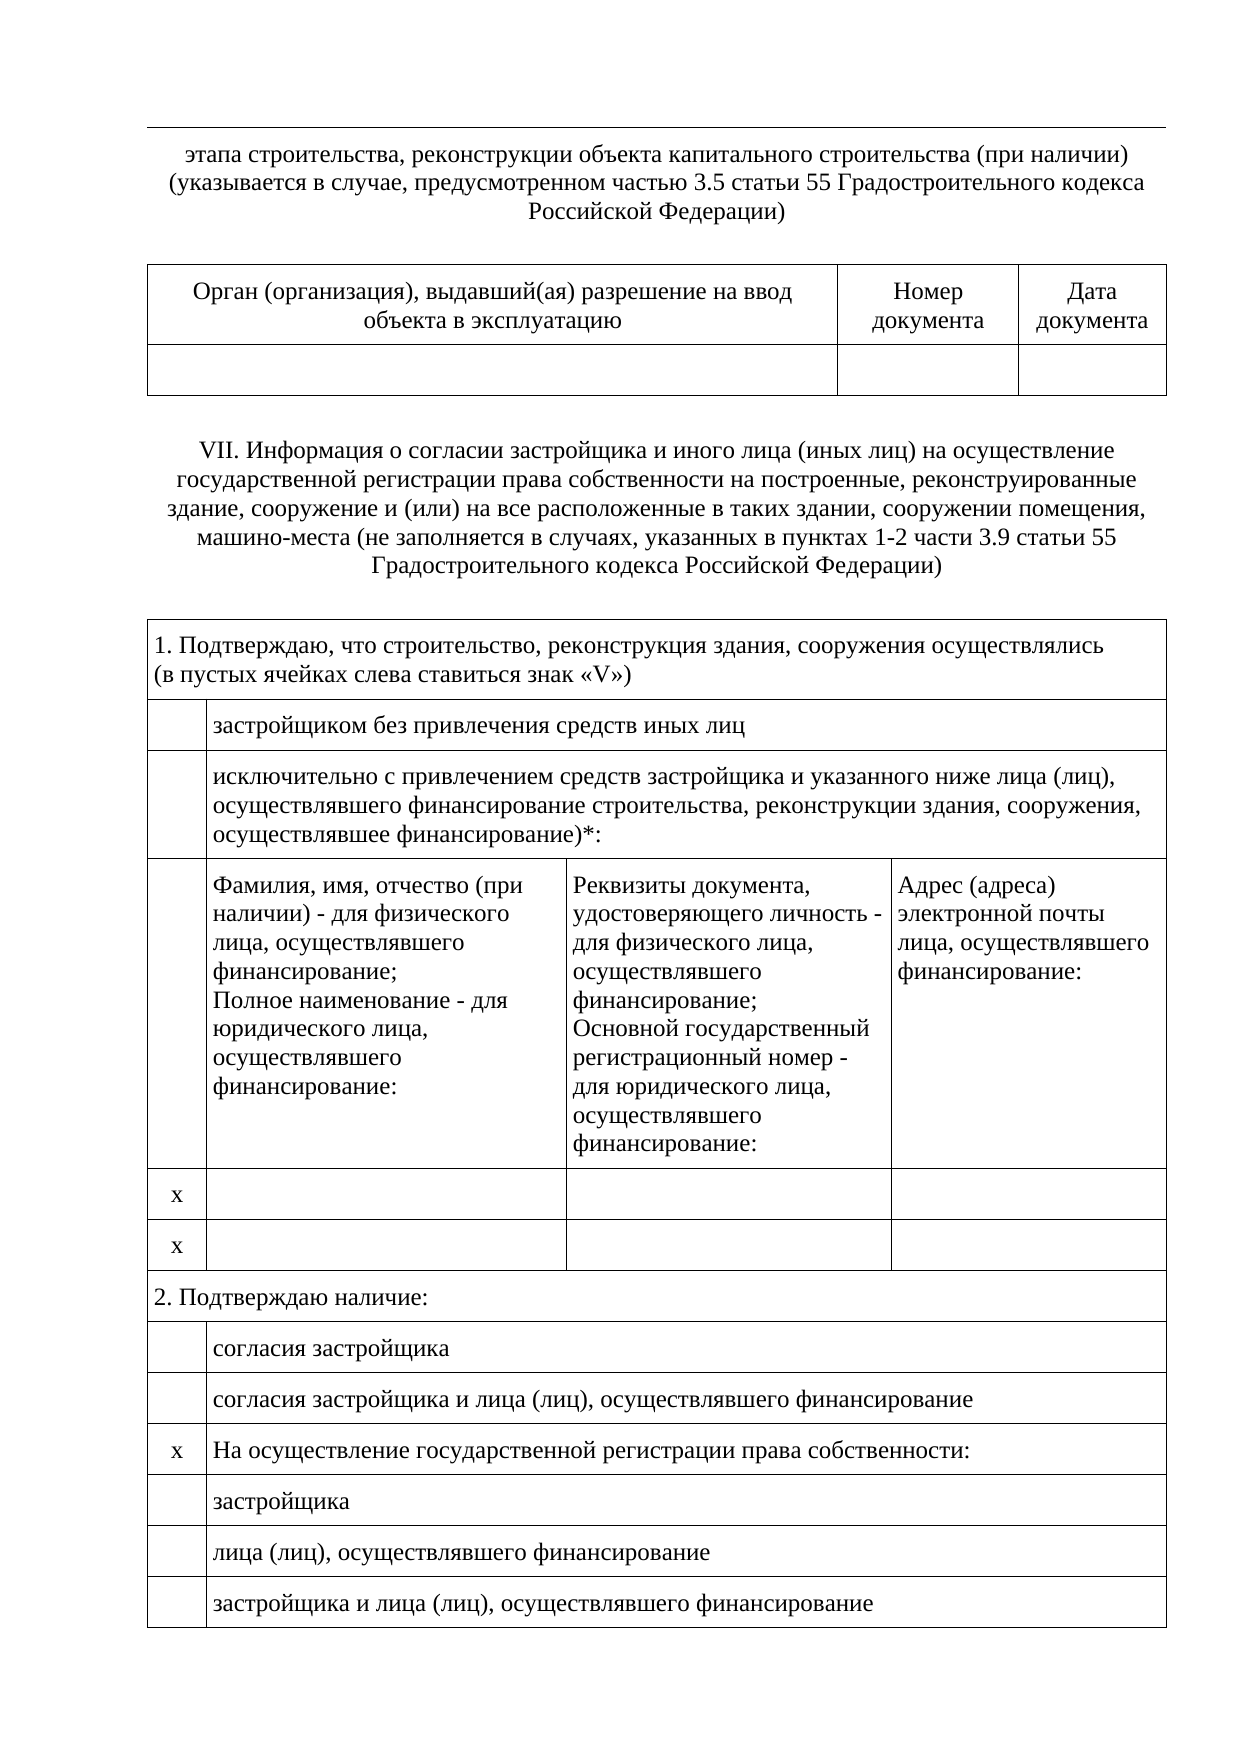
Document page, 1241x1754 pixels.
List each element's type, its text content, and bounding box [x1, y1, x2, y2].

table_cell [892, 1169, 1166, 1219]
table_cell Номер документа [838, 265, 1018, 344]
table_cell согласия застройщика и лица (лиц), осуществлявшего финансирование [207, 1373, 1166, 1423]
table_cell лица (лиц), осуществлявшего финансирование [207, 1526, 1166, 1576]
table_cell [567, 1169, 891, 1219]
table_cell 1. Подтверждаю, что строительство, реконструкция здания, сооружения осуществлялись (в пустых ячейках слева ставиться знак «V») [148, 620, 1166, 698]
table_cell [838, 345, 1018, 395]
table_cell [148, 1526, 206, 1576]
table_cell [148, 1322, 206, 1372]
table_cell VII. Информация о согласии застройщика и иного лица (иных лиц) на осуществление государственной регистрации права собственности на построенные, реконструированные здание, сооружение и (или) на все расположенные в таких здании, сооружении помещения, машино-места (не заполняется в случаях, указанных в пунктах 1-2 части 3.9 статьи 55 Градостроительного кодекса Российской Федерации) [147, 396, 1166, 619]
table_cell [148, 751, 206, 858]
table_cell [207, 1220, 566, 1270]
table_cell застройщиком без привлечения средств иных лиц [207, 700, 1166, 749]
table_cell [148, 1577, 206, 1627]
table_cell [1019, 345, 1166, 395]
table_cell [148, 345, 837, 395]
table_cell Фамилия, имя, отчество (при наличии) - для физического лица, осуществлявшего финансирование; Полное наименование - для юридического лица, осуществлявшего финансирование: [207, 859, 566, 1168]
table_cell застройщика [207, 1475, 1166, 1525]
table_cell [892, 1220, 1166, 1270]
table_cell х [148, 1220, 206, 1270]
table_cell [207, 1169, 566, 1219]
table_cell [148, 859, 206, 1168]
table_cell Дата документа [1019, 265, 1166, 344]
table_cell х [148, 1424, 206, 1474]
table_cell [567, 1220, 891, 1270]
table_cell [148, 1373, 206, 1423]
table_cell Адрес (адреса) электронной почты лица, осуществлявшего финансирование: [892, 859, 1166, 1168]
table_cell Реквизиты документа, удостоверяющего личность - для физического лица, осуществлявшего финансирование; Основной государственный регистрационный номер - для юридического лица, осуществлявшего финансирование: [567, 859, 891, 1168]
table_cell исключительно с привлечением средств застройщика и указанного ниже лица (лиц), осуществлявшего финансирование строительства, реконструкции здания, сооружения, осуществлявшее финансирование)*: [207, 751, 1166, 858]
table_cell На осуществление государственной регистрации права собственности: [207, 1424, 1166, 1474]
table_cell [148, 1475, 206, 1525]
table_cell Орган (организация), выдавший(ая) разрешение на ввод объекта в эксплуатацию [148, 265, 837, 344]
table_cell 2. Подтверждаю наличие: [148, 1271, 1166, 1321]
table_cell согласия застройщика [207, 1322, 1166, 1372]
table_cell застройщика и лица (лиц), осуществлявшего финансирование [207, 1577, 1166, 1627]
table_cell [148, 700, 206, 749]
table_cell х [148, 1169, 206, 1219]
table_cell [147, 128, 1166, 264]
